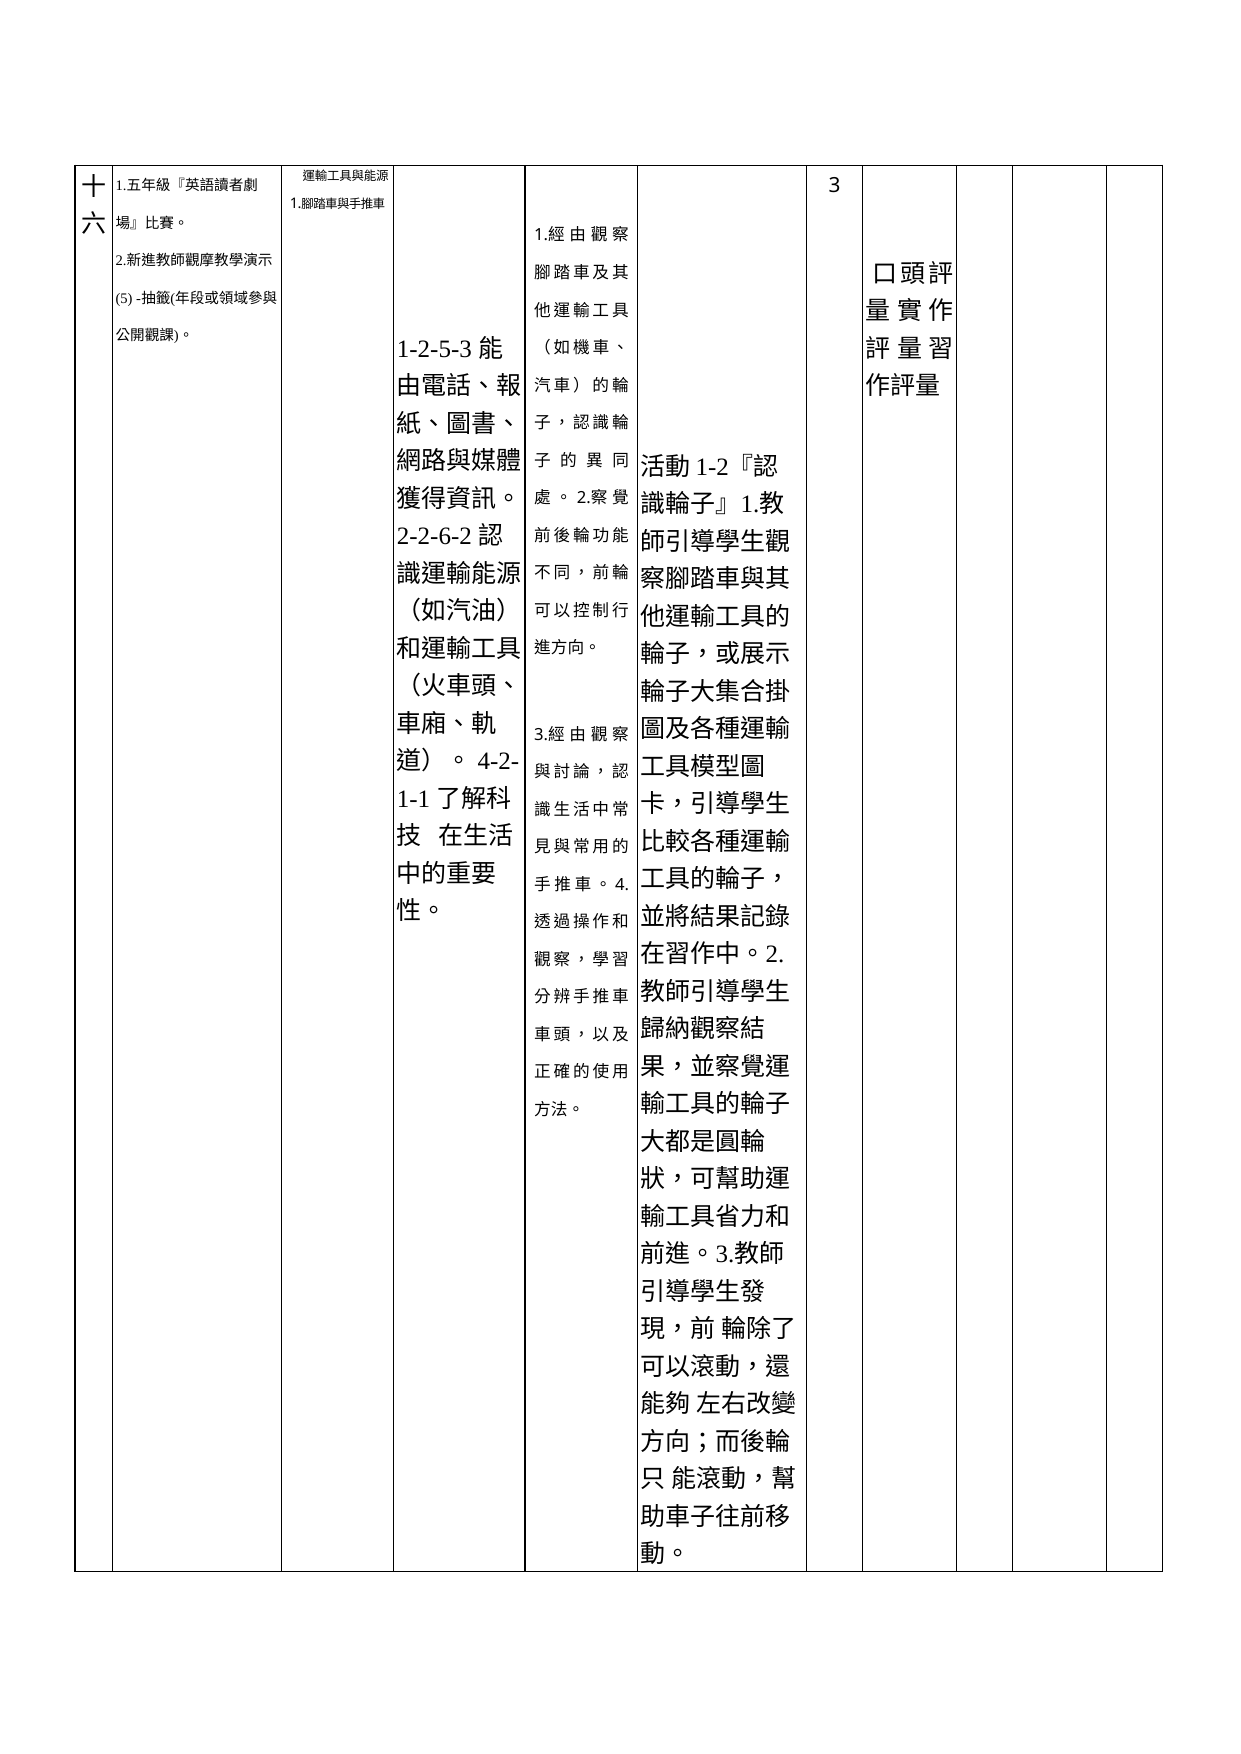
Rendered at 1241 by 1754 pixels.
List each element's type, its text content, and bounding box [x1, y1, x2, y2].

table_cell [526, 166, 637, 1571]
table_cell 口頭評量 實作評量 習作評量 [863, 166, 956, 1571]
table_cell 運輸工具與能源 1.腳踏車與手推車 [282, 166, 393, 1571]
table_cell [394, 166, 524, 1571]
table_cell 3 [807, 166, 862, 1571]
table_cell [1107, 166, 1162, 1571]
table_cell 十六 [76, 166, 112, 1571]
table_cell [957, 166, 1012, 1571]
table_cell [1013, 166, 1106, 1571]
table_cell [638, 166, 806, 1571]
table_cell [113, 166, 281, 1571]
